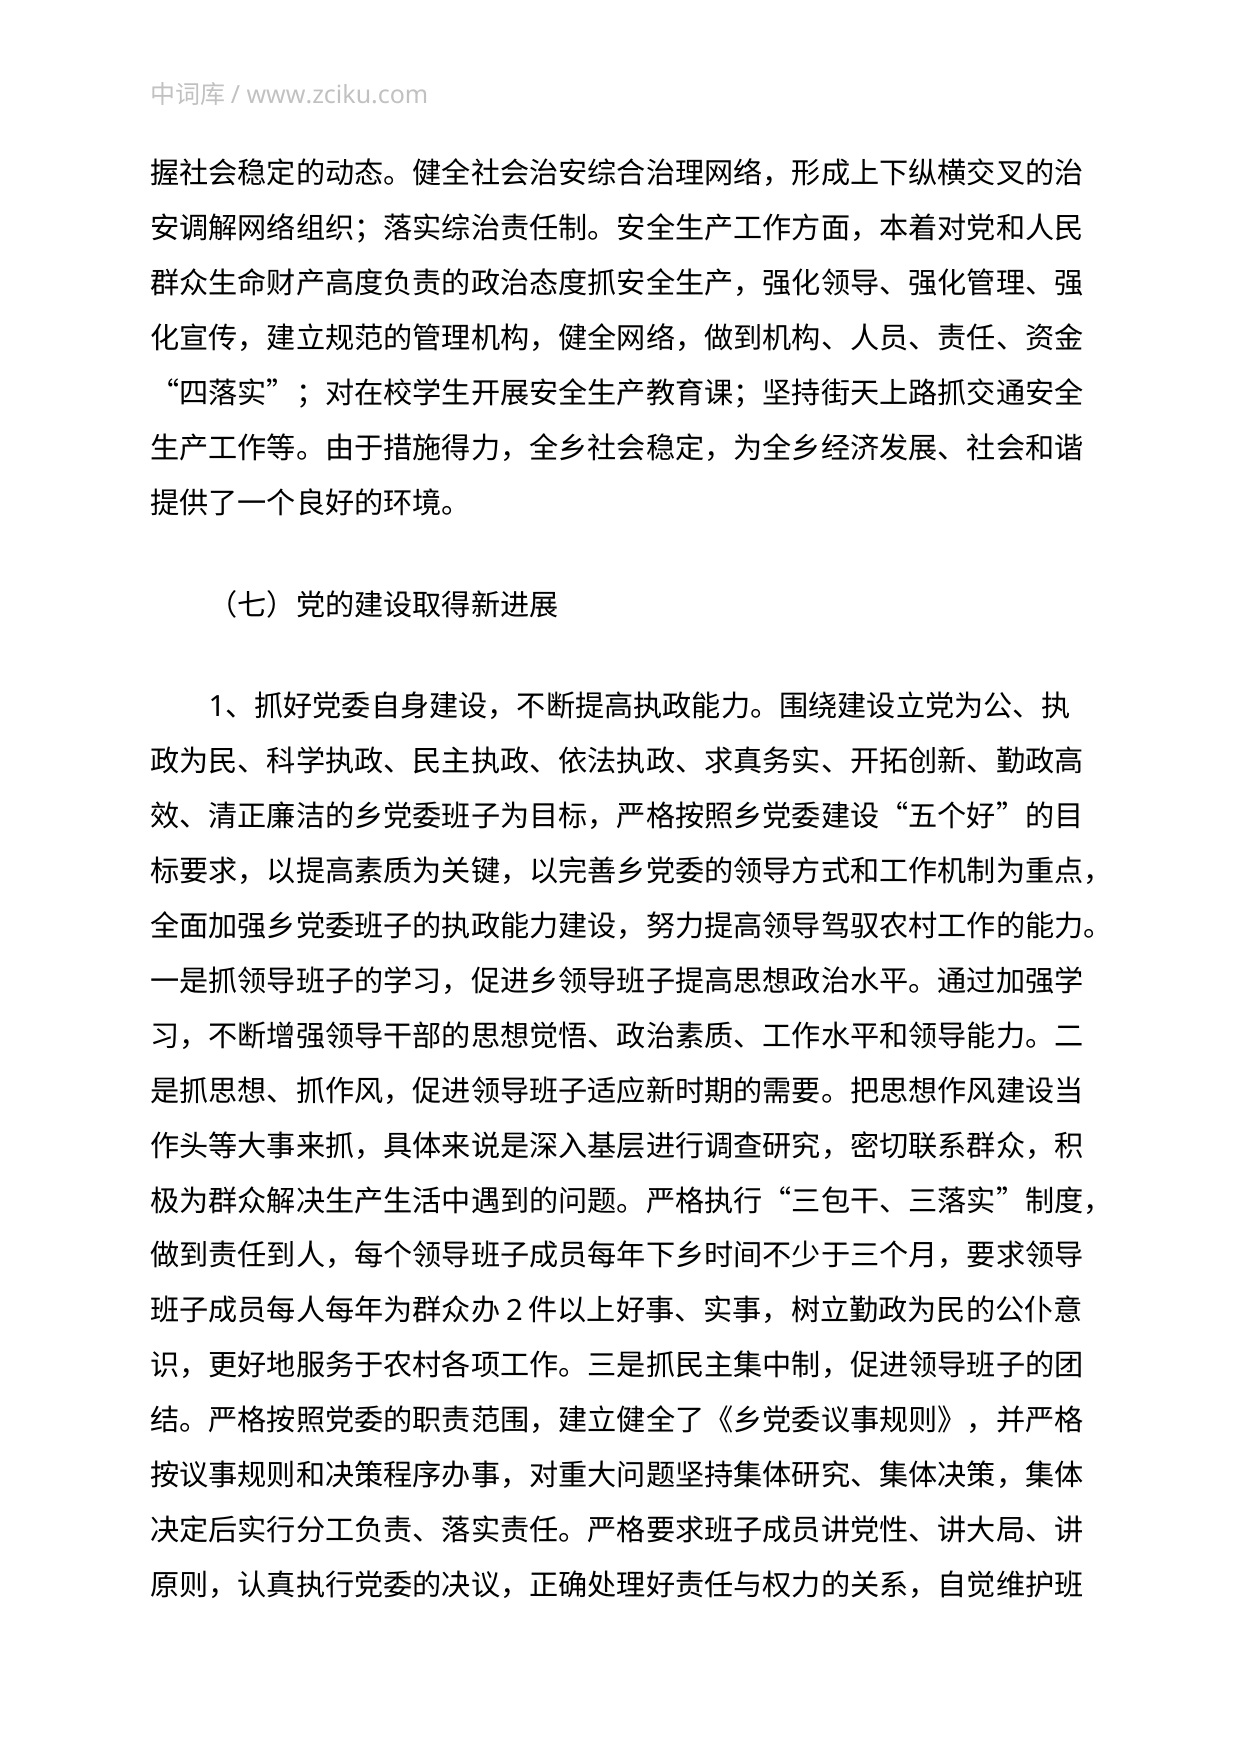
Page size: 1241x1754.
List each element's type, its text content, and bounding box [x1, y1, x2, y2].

text （七）党的建设取得新进展 [150, 581, 1090, 623]
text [150, 683, 1090, 1604]
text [150, 150, 1090, 522]
